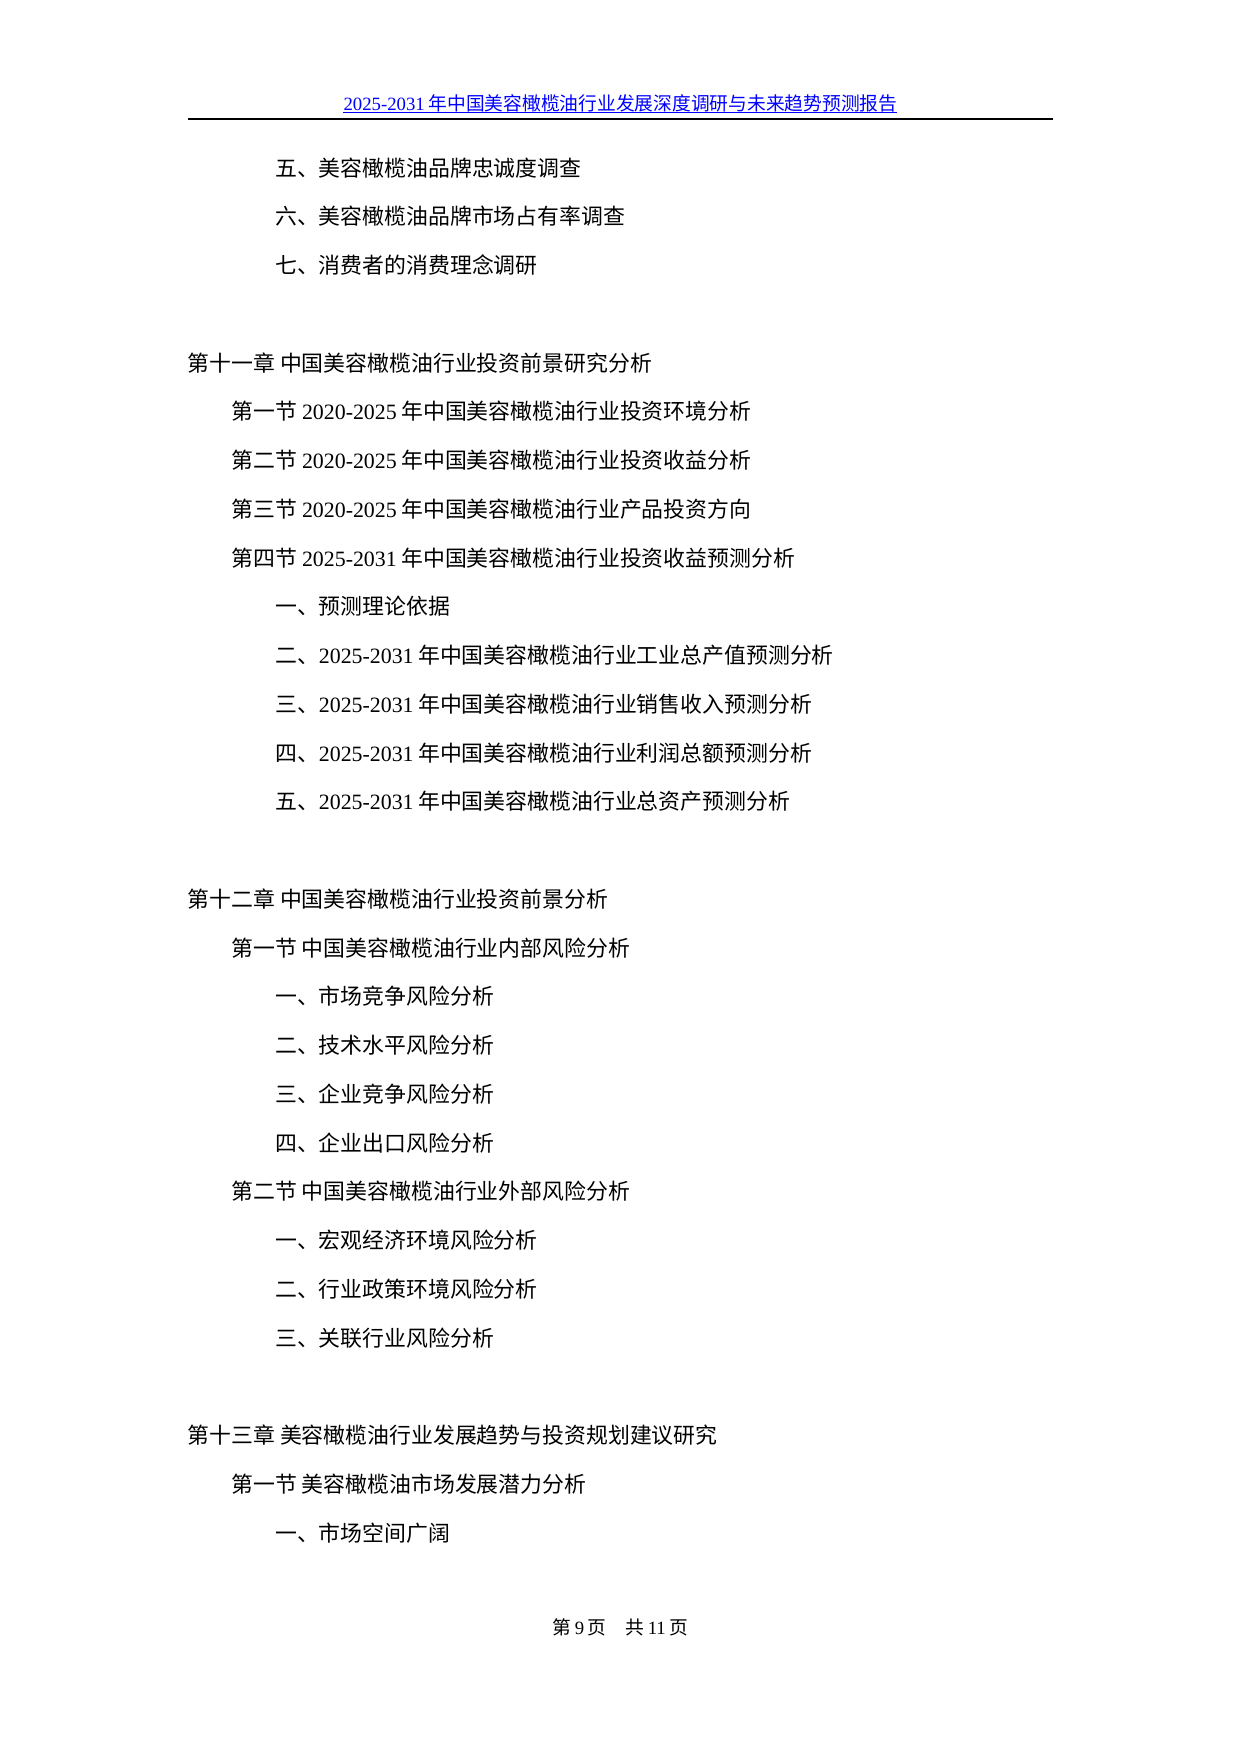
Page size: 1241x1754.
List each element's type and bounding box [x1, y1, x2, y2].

text [187, 150, 1053, 1548]
